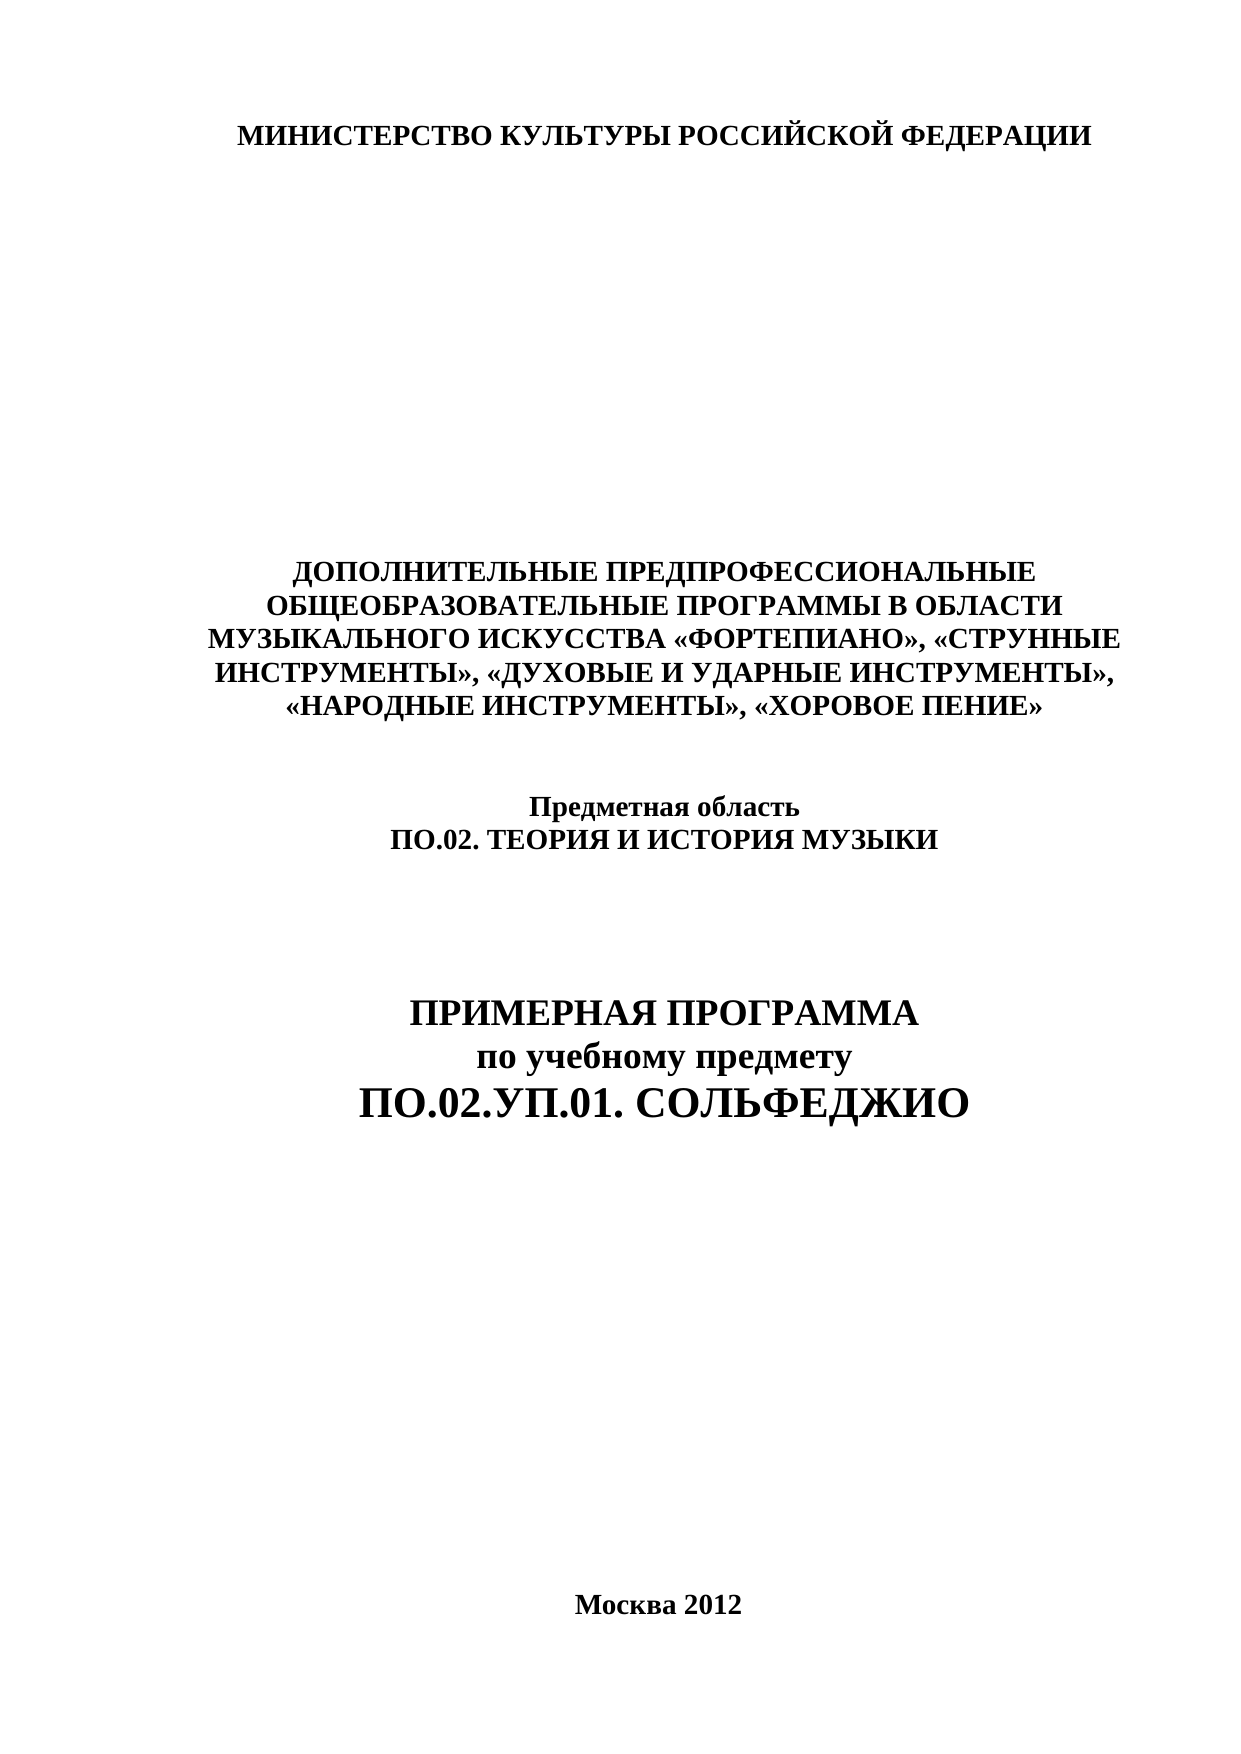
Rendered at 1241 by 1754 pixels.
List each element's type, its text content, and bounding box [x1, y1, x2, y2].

text по учебному предмету [177, 1033, 1152, 1076]
text ПО.02. ТЕОРИЯ И ИСТОРИЯ МУЗЫКИ [177, 822, 1152, 856]
text ДОПОЛНИТЕЛЬНЫЕ ПРЕДПРОФЕССИОНАЛЬНЫЕ ОБЩЕОБРАЗОВАТЕЛЬНЫЕ ПРОГРАММЫ В ОБЛАСТИ [177, 554, 1152, 621]
text Предметная область [177, 789, 1152, 822]
text ПРИМЕРНАЯ ПРОГРАММА [177, 990, 1152, 1033]
text МИНИСТЕРСТВО КУЛЬТУРЫ РОССИЙСКОЙ ФЕДЕРАЦИИ [177, 118, 1152, 152]
text ПО.02.УП.01. СОЛЬФЕДЖИО [177, 1076, 1152, 1127]
text Москва 2012 [177, 1587, 1139, 1620]
text «НАРОДНЫЕ ИНСТРУМЕНТЫ», «ХОРОВОЕ ПЕНИЕ» [177, 688, 1152, 722]
text МУЗЫКАЛЬНОГО ИСКУССТВА «ФОРТЕПИАНО», «СТРУННЫЕ ИНСТРУМЕНТЫ», «ДУХОВЫЕ И УДАРНЫЕ ИНСТРУМЕНТЫ», [177, 621, 1152, 688]
